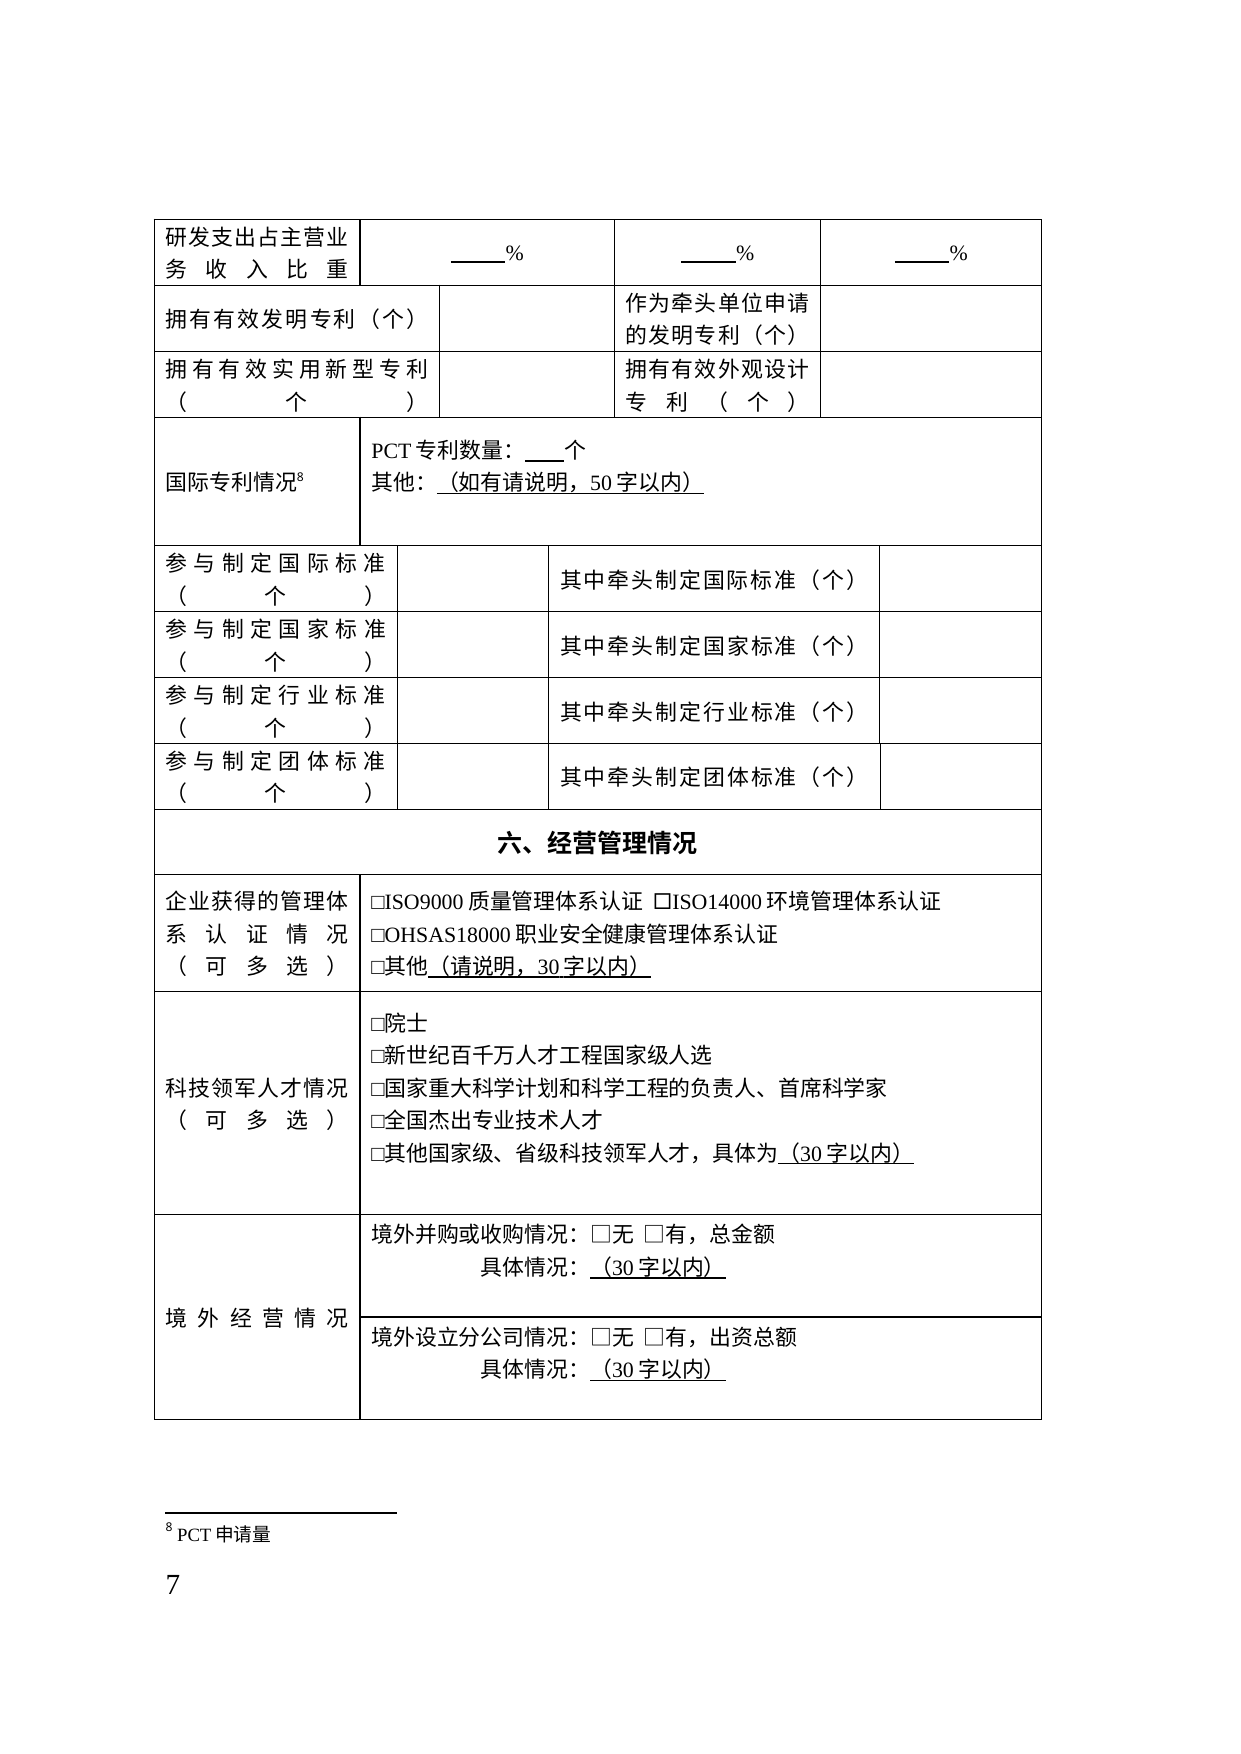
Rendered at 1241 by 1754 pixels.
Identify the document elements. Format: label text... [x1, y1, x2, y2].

table_cell 其中牵头制定行业标准（个） [549, 678, 879, 743]
table_cell 科技领军人才情况（可多选） [155, 992, 359, 1214]
table_cell 研发支出占主营业务收入比重 [155, 220, 359, 284]
table_cell 企业获得的管理体系认证情况 （可多选） [155, 875, 359, 991]
table_cell 参与制定国家标准（个） [155, 612, 397, 677]
table_cell 境外经营情况 [155, 1215, 359, 1419]
table_cell % [821, 220, 1041, 284]
table_cell 参与制定国际标准（个） [155, 546, 397, 611]
table_cell 其中牵头制定团体标准（个） [549, 744, 880, 808]
table_cell 其中牵头制定国际标准（个） [549, 546, 879, 611]
table_cell PCT专利数量： 个 其他：（如有请说明，50字以内） [361, 418, 1041, 545]
table_cell 拥有有效发明专利（个） [155, 286, 439, 351]
table_cell 拥有有效实用新型专利（个） [155, 352, 439, 417]
table_cell 六、经营管理情况 [155, 810, 1041, 874]
table_cell % [615, 220, 820, 284]
table_cell % [361, 220, 614, 284]
table_cell 其中牵头制定国家标准（个） [549, 612, 879, 677]
table_cell [398, 678, 548, 743]
table_cell [880, 546, 1041, 611]
table_cell 参与制定团体标准（个） [155, 744, 397, 808]
table_cell 国际专利情况 [155, 418, 359, 545]
table_cell [398, 612, 548, 677]
table_cell [398, 744, 548, 808]
table_cell [821, 286, 1041, 351]
table_cell [440, 352, 614, 417]
table_cell 作为牵头单位申请的发明专利（个） [615, 286, 820, 351]
table_cell [821, 352, 1041, 417]
table_cell [881, 744, 1041, 808]
table_cell □ISO9000质量管理体系认证 ISO14000环境管理体系认证 □OHSAS18000职业安全健康管理体系认证 □其他（请说明，30字以内） [361, 875, 1041, 991]
table_cell [880, 678, 1041, 743]
table_cell 拥有有效外观设计 专利（个） [615, 352, 820, 417]
table_cell 境外设立分公司情况：□无 □有，出资总额 具体情况：（30字以内） [361, 1318, 1041, 1419]
table_cell [398, 546, 548, 611]
table_cell □院士 □新世纪百千万人才工程国家级人选 □国家重大科学计划和科学工程的负责人、首席科学家 □全国杰出专业技术人才 □其他国家级、省级科技领军人才，具体为（30字以内） [361, 992, 1041, 1214]
table_cell 参与制定行业标准（个） [155, 678, 397, 743]
table_cell [440, 286, 614, 351]
table_cell [880, 612, 1041, 677]
table_cell 境外并购或收购情况：□无 □有，总金额 具体情况：（30字以内） [361, 1215, 1041, 1316]
